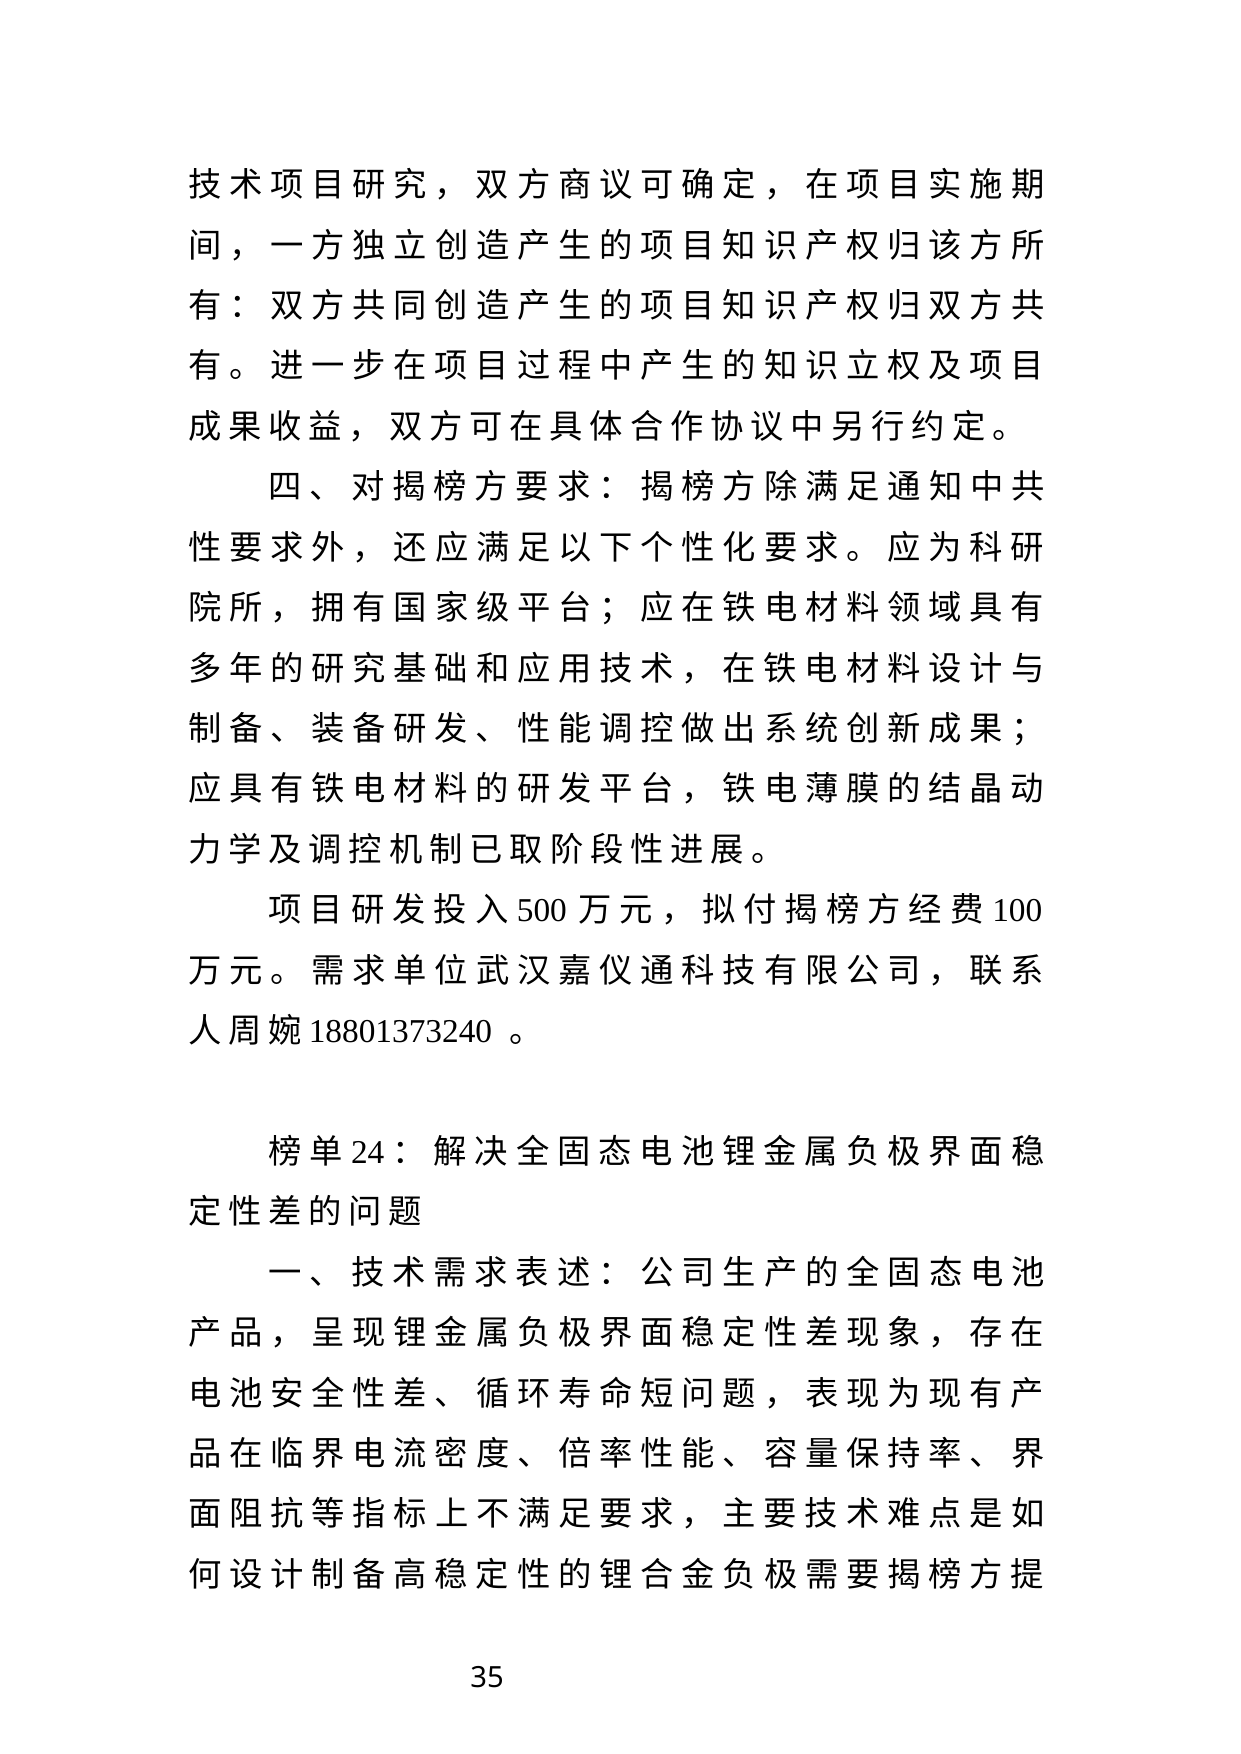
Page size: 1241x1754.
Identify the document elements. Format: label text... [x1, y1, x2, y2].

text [188, 152, 1052, 454]
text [188, 1239, 1052, 1602]
text 四、对揭榜方要求：揭榜方除满足通知中共性要求外，还应满足以下个性化要求。应为科研院所，拥有国家级平台；应在铁电材料领域具有多年的研究基础和应用技术，在铁电材料设计与制备、装备研发、性能调控做出系统创新成果；应具有铁电材料的研发平台，铁电薄膜的结晶动力学及调控机制已取阶段性进展。 [188, 454, 1052, 877]
text 榜单24：解决全固态电池锂金属负极界面稳定性差的问题 [188, 1119, 1052, 1239]
text 项目研发投入500万元，拟付揭榜方经费100万元。需求单位武汉嘉仪通科技有限公司，联系人周婉18801373240。 [188, 877, 1052, 1058]
